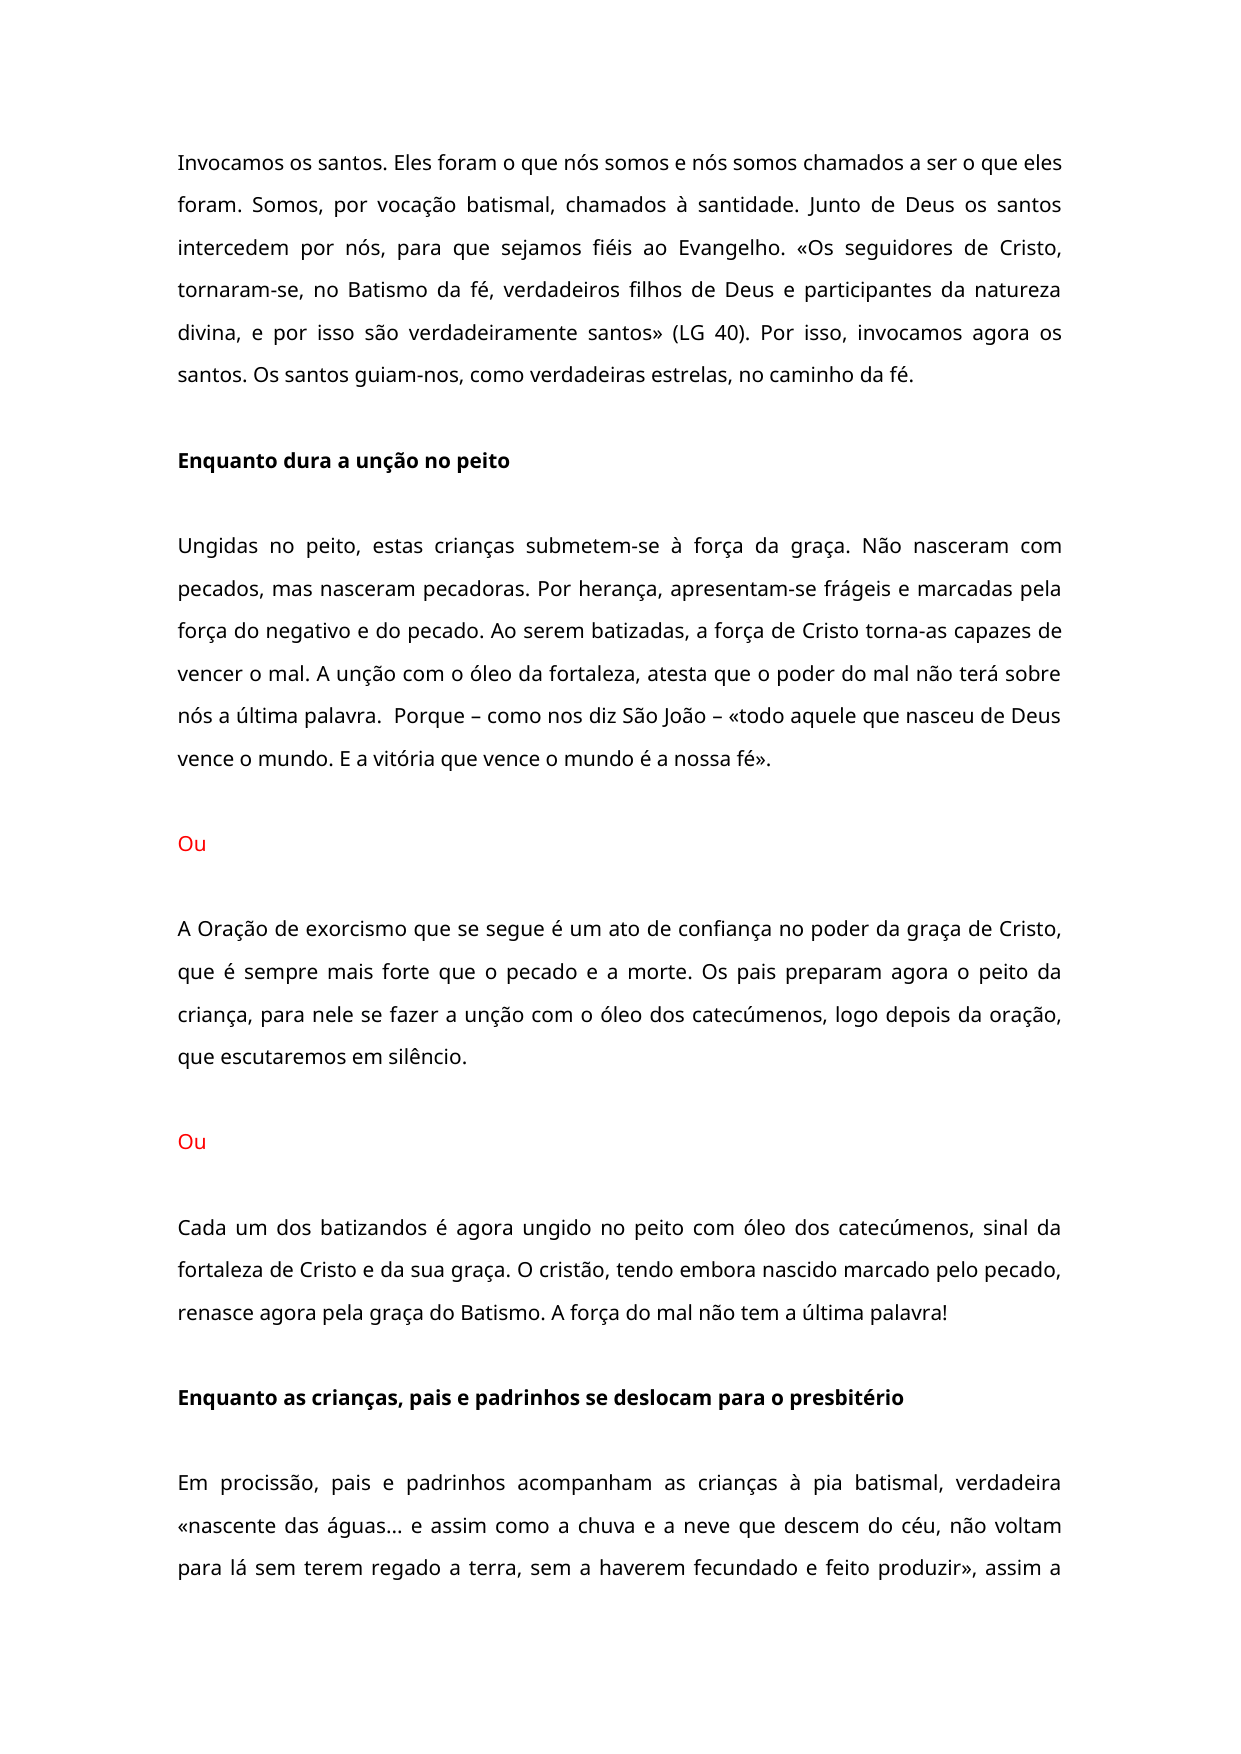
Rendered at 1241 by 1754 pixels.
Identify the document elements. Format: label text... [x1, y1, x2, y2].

text Cada um dos batizandos é agora ungido no peito com óleo dos catecúmenos, sinal da fortaleza de Cristo e da sua graça. O cristão, tendo embora nascido marcado pelo pecado, renasce agora pela graça do Batismo. A força do mal não tem a última palavra! [177, 1213, 1063, 1326]
text Invocamos os santos. Eles foram o que nós somos e nós somos chamados a ser o que eles foram. Somos, por vocação batismal, chamados à santidade. Junto de Deus os santos intercedem por nós, para que sejamos fiéis ao Evangelho. «Os seguidores de Cristo, tornaram-se, no Batismo da fé, verdadeiros filhos de Deus e participantes da natureza divina, e por isso são verdadeiramente santos» (LG 40). Por isso, invocamos agora os santos. Os santos guiam-nos, como verdadeiras estrelas, no caminho da fé. [177, 148, 1063, 389]
text Ou [177, 829, 1063, 858]
text Enquanto as crianças, pais e padrinhos se deslocam para o presbitério [177, 1383, 1063, 1412]
text Ou [177, 1127, 1063, 1156]
text Enquanto dura a unção no peito [177, 446, 1063, 474]
text A Oração de exorcismo que se segue é um ato de confiança no poder da graça de Cristo, que é sempre mais forte que o pecado e a morte. Os pais preparam agora o peito da criança, para nele se fazer a unção com o óleo dos catecúmenos, logo depois da oração, que escutaremos em silêncio. [177, 914, 1063, 1071]
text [177, 1468, 1063, 1582]
text Ungidas no peito, estas crianças submetem-se à força da graça. Não nasceram com pecados, mas nasceram pecadoras. Por herança, apresentam-se frágeis e marcadas pela força do negativo e do pecado. Ao serem batizadas, a força de Cristo torna-as capazes de vencer o mal. A unção com o óleo da fortaleza, atesta que o poder do mal não terá sobre nós a última palavra. Porque – como nos diz São João – «todo aquele que nasceu de Deus vence o mundo. E a vitória que vence o mundo é a nossa fé». [177, 531, 1063, 772]
